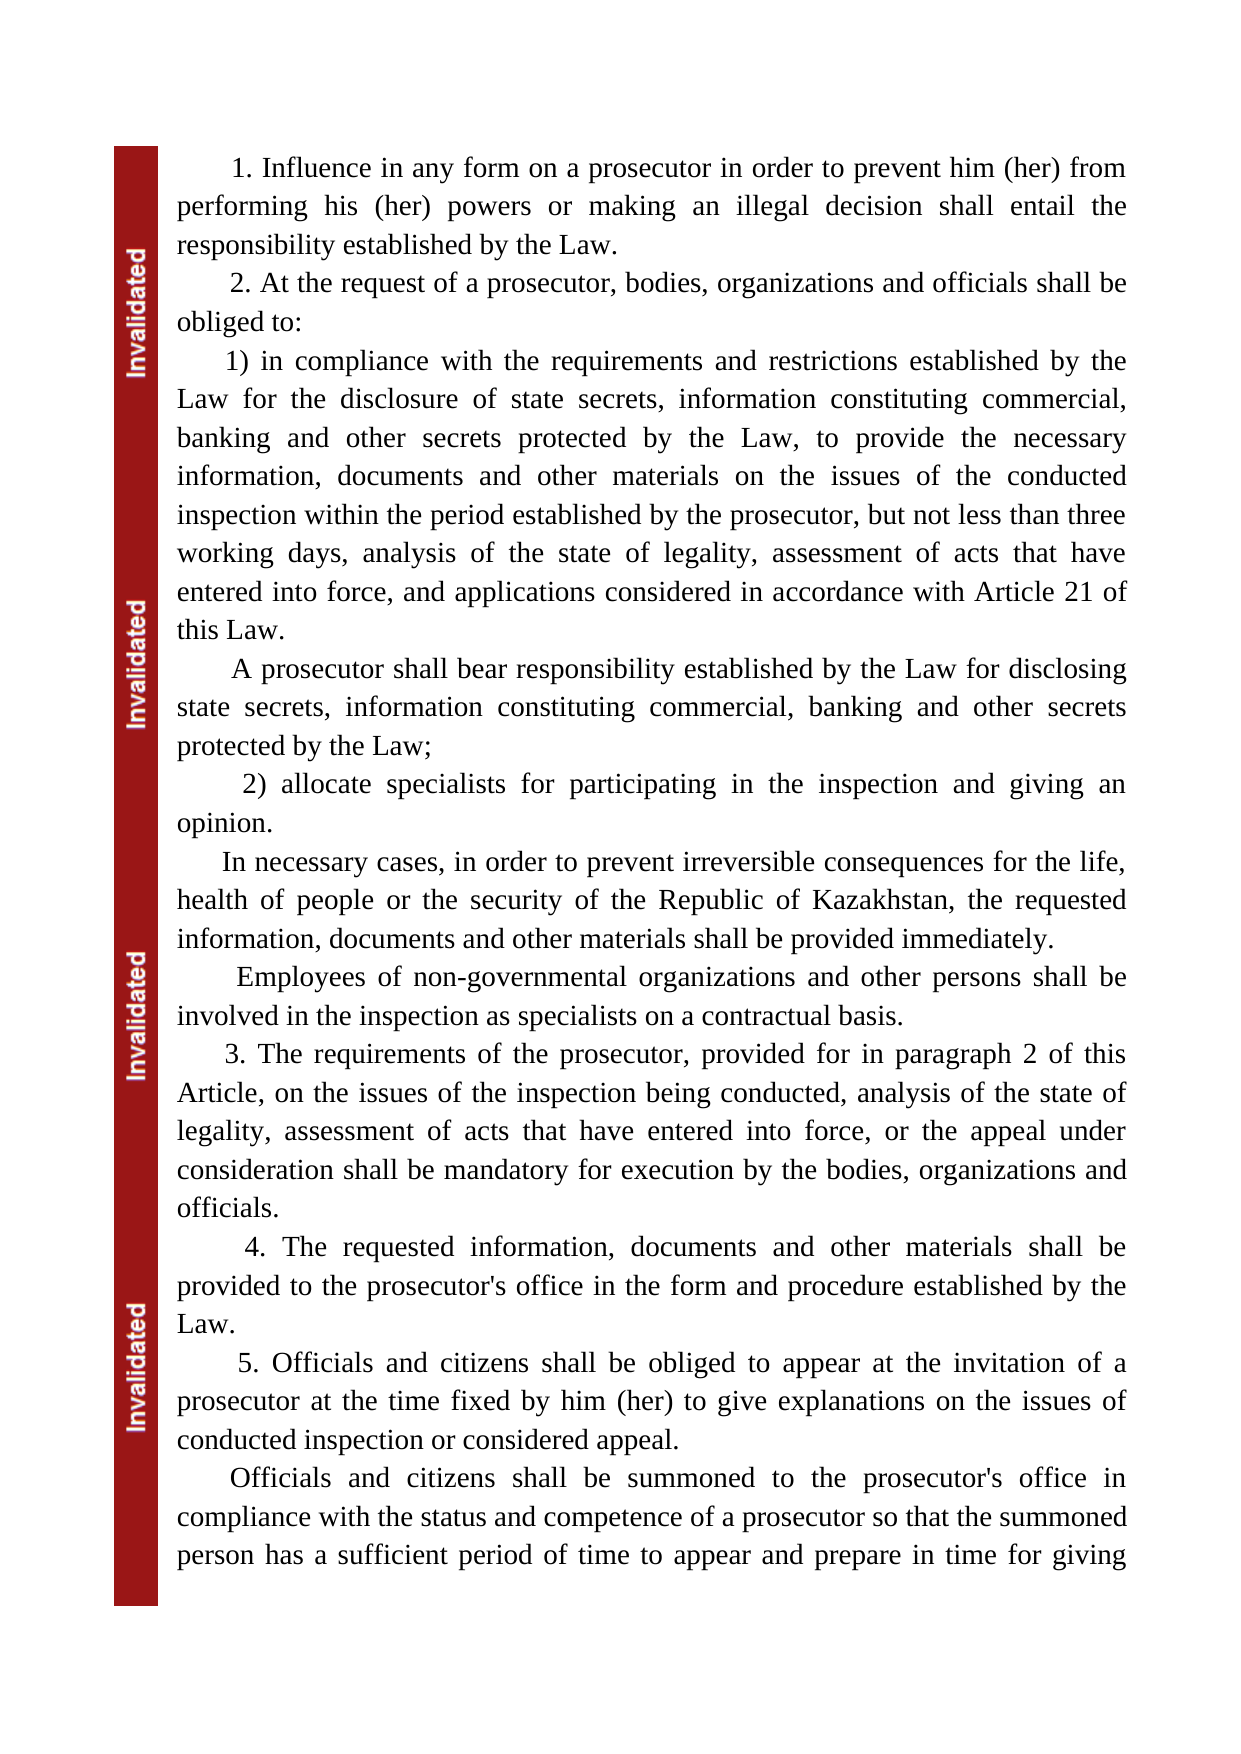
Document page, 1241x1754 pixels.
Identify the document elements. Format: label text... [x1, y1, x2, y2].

picture [114, 762, 158, 767]
text In necessary cases, in order to prevent irreversible consequences for the life, health of people or the security of the Republic of Kazakhstan, the requested information, documents and other materials shall be provided immediately. [112, 844, 1128, 954]
picture [114, 839, 158, 844]
picture [114, 1340, 158, 1345]
picture [114, 1224, 158, 1229]
picture [114, 1571, 158, 1606]
picture [114, 954, 158, 959]
text 3. The requirements of the prosecutor, provided for in paragraph 2 of this Article, on the issues of the inspection being conducted, analysis of the state of legality, assessment of acts that have entered into force, or the appeal under consideration shall be mandatory for execution by the bodies, organizations and officials. [112, 1036, 1128, 1224]
text 1) in compliance with the requirements and restrictions established by the Law for the disclosure of state secrets, information constituting commercial, banking and other secrets protected by the Law, to provide the necessary information, documents and other materials on the issues of the conducted inspection within the period established by the prosecutor, but not less than three working days, analysis of the state of legality, assessment of acts that have entered into force, and applications considered in accordance with Article 21 of this Law. [112, 343, 1128, 646]
picture [114, 1455, 158, 1460]
text 4. The requested information, documents and other materials shall be provided to the prosecutor's office in the form and procedure established by the Law. [112, 1229, 1128, 1340]
picture [114, 646, 158, 651]
text 5. Officials and citizens shall be obliged to appear at the invitation of a prosecutor at the time fixed by him (her) to give explanations on the issues of conducted inspection or considered appeal. [112, 1345, 1128, 1455]
picture [114, 1031, 158, 1036]
text 2) allocate specialists for participating in the inspection and giving an opinion. [112, 767, 1128, 839]
text Employees of non-governmental organizations and other persons shall be involved in the inspection as specialists on a contractual basis. [112, 959, 1128, 1031]
text A prosecutor shall bear responsibility established by the Law for disclosing state secrets, information constituting commercial, banking and other secrets protected by the Law; [112, 651, 1128, 762]
text 1. Influence in any form on a prosecutor in order to prevent him (her) from performing his (her) powers or making an illegal decision shall entail the responsibility established by the Law. [112, 150, 1128, 261]
text 2. At the request of a prosecutor, bodies, organizations and officials shall be obliged to: [112, 266, 1128, 338]
picture [114, 338, 158, 343]
picture [114, 146, 158, 150]
picture [114, 261, 158, 266]
